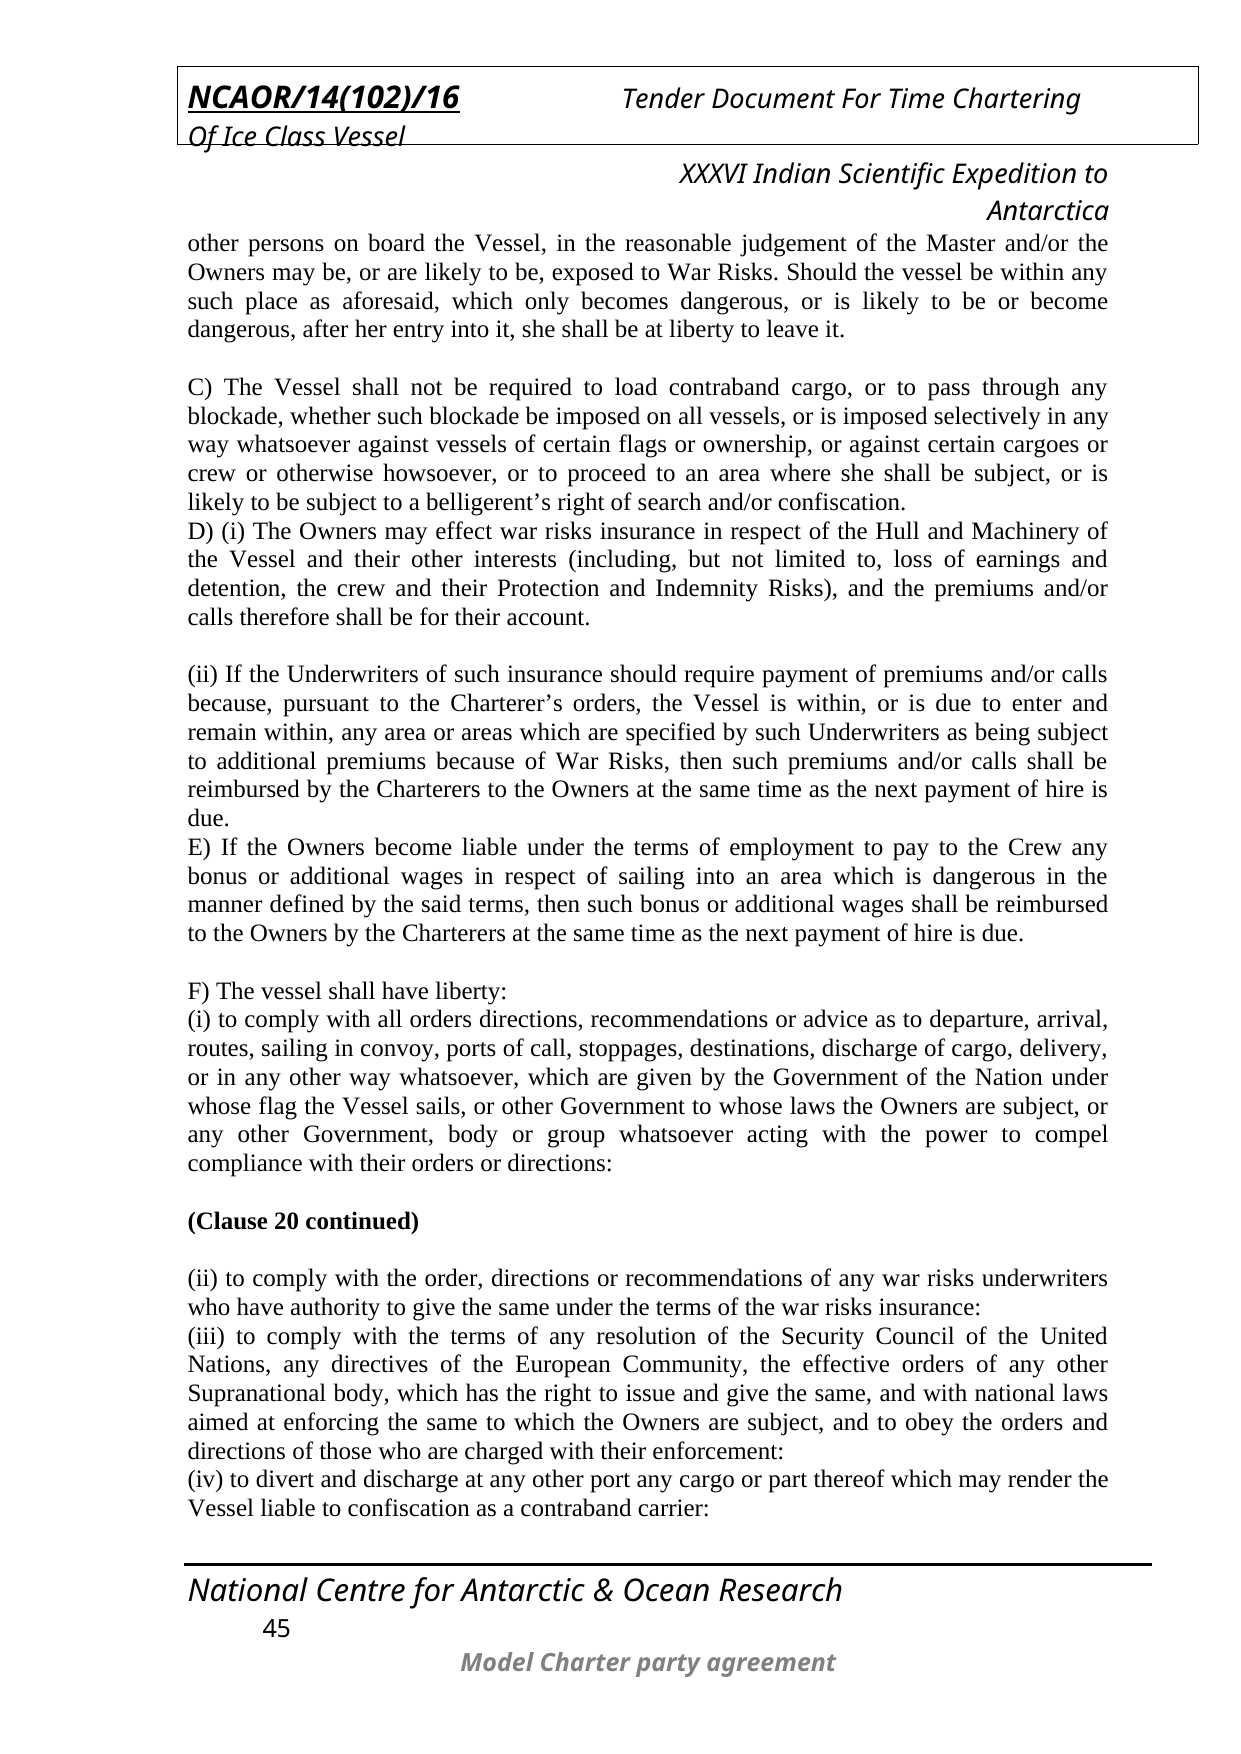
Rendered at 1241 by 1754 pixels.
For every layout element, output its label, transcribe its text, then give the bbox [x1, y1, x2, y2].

text (Clause 20 continued) [187, 1206, 1109, 1234]
text C) The Vessel shall not be required to load contraband cargo, or to pass through any blockade, whether such blockade be imposed on all vessels, or is imposed selectively in any way whatsoever against vessels of certain flags or ownership, or against certain cargoes or crew or otherwise howsoever, or to proceed to an area where she shall be subject, or is likely to be subject to a belligerent’s right of search and/or confiscation. [187, 372, 1109, 516]
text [187, 228, 1109, 343]
text E) If the Owners become liable under the terms of employment to pay to the Crew any bonus or additional wages in respect of sailing into an area which is dangerous in the manner defined by the said terms, then such bonus or additional wages shall be reimbursed to the Owners by the Charterers at the same time as the next payment of hire is due. [187, 832, 1109, 947]
text (iii) to comply with the terms of any resolution of the Security Council of the United Nations, any directives of the European Community, the effective orders of any other Supranational body, which has the right to issue and give the same, and with national laws aimed at enforcing the same to which the Owners are subject, and to obey the orders and directions of those who are charged with their enforcement: [187, 1321, 1109, 1464]
text (i) to comply with all orders directions, recommendations or advice as to departure, arrival, routes, sailing in convoy, ports of call, stoppages, destinations, discharge of cargo, delivery, or in any other way whatsoever, which are given by the Government of the Nation under whose flag the Vessel sails, or other Government to whose laws the Owners are subject, or any other Government, body or group whatsoever acting with the power to compel compliance with their orders or directions: [187, 1004, 1109, 1177]
text D) (i) The Owners may effect war risks insurance in respect of the Hull and Machinery of the Vessel and their other interests (including, but not limited to, loss of earnings and detention, the crew and their Protection and Indemnity Risks), and the premiums and/or calls therefore shall be for their account. [187, 516, 1109, 631]
text (ii) to comply with the order, directions or recommendations of any war risks underwriters who have authority to give the same under the terms of the war risks insurance: [187, 1263, 1109, 1321]
text (ii) If the Underwriters of such insurance should require payment of premiums and/or calls because, pursuant to the Charterer’s orders, the Vessel is within, or is due to enter and remain within, any area or areas which are specified by such Underwriters as being subject to additional premiums because of War Risks, then such premiums and/or calls shall be reimbursed by the Charterers to the Owners at the same time as the next payment of hire is due. [187, 659, 1109, 832]
text F) The vessel shall have liberty: [187, 976, 1109, 1004]
text (iv) to divert and discharge at any other port any cargo or part thereof which may render the Vessel liable to confiscation as a contraband carrier: [187, 1464, 1109, 1522]
